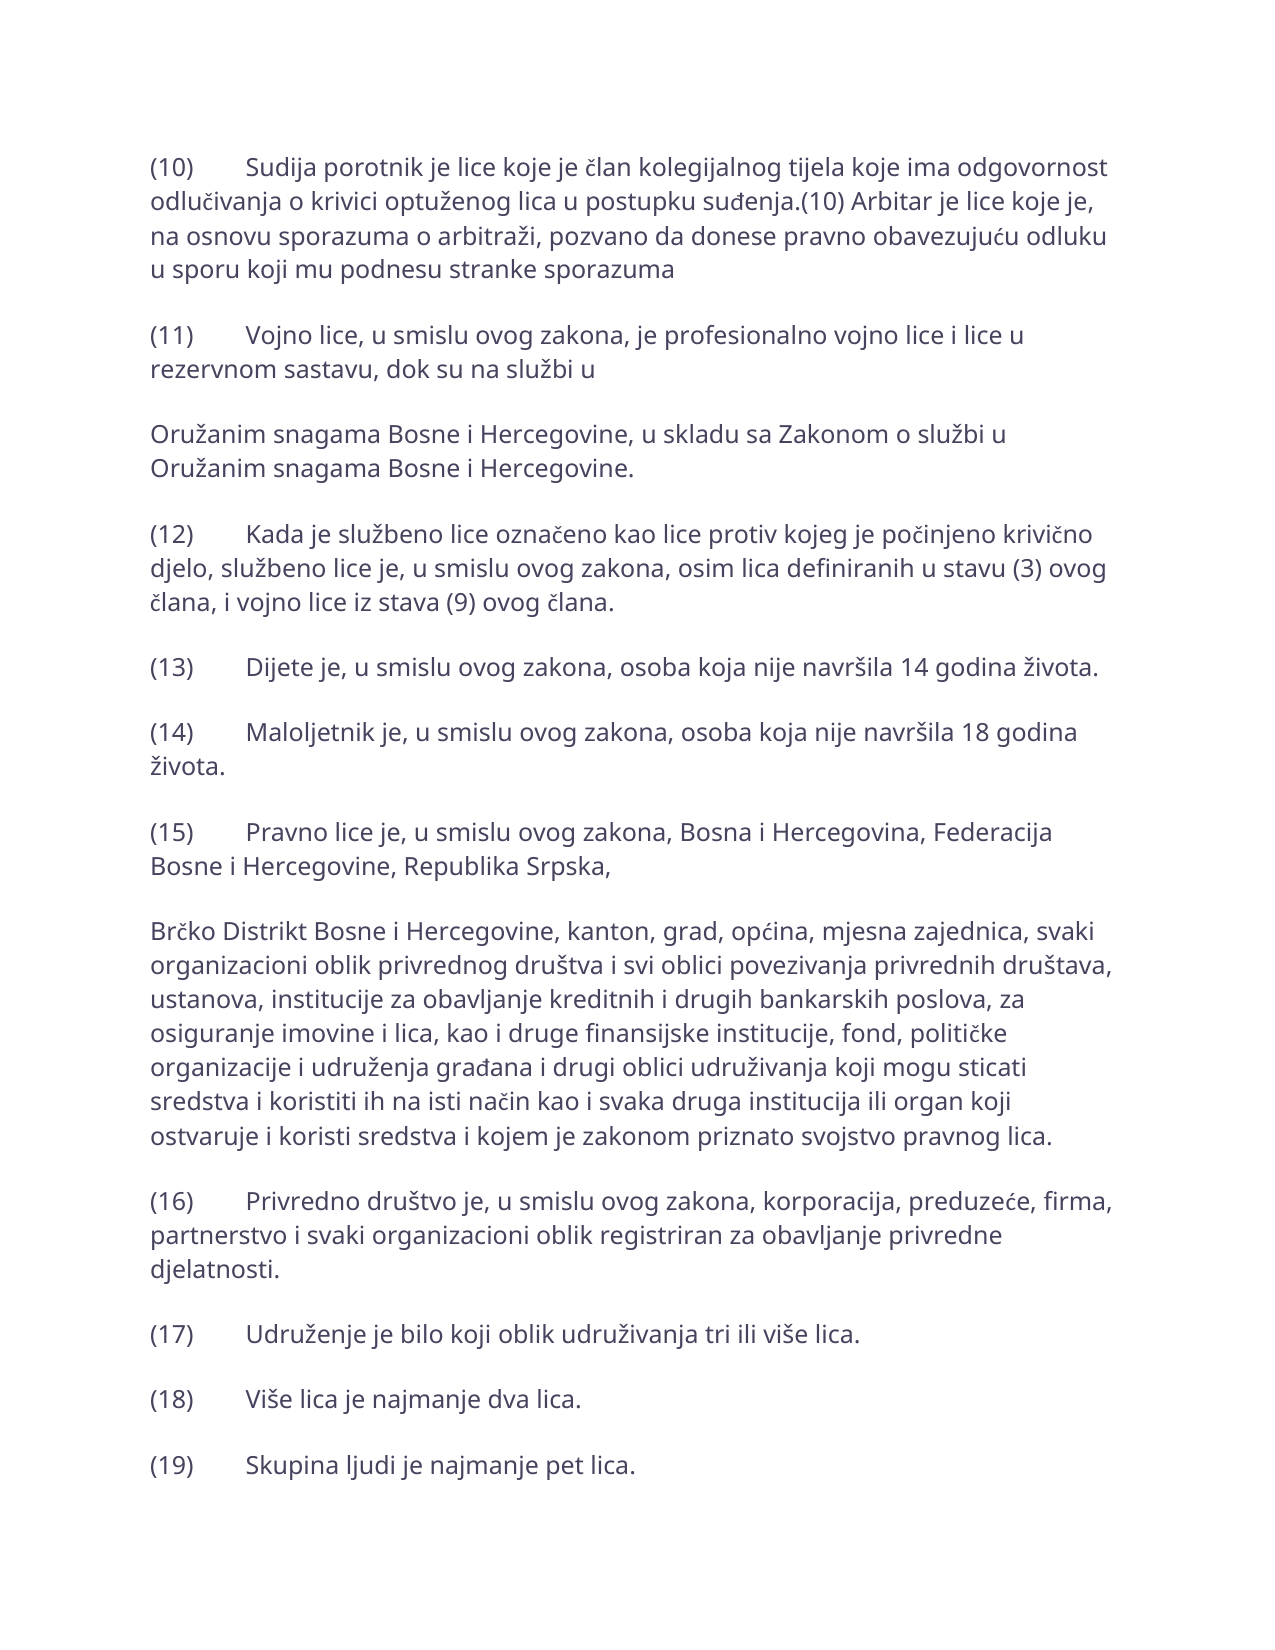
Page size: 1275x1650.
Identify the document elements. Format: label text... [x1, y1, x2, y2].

text (15) Pravno lice je, u smislu ovog zakona, Bosna i Hercegovina, Federacija Bosne i Hercegovine, Republika Srpska, [150, 814, 1125, 882]
text (14) Maloljetnik je, u smislu ovog zakona, osoba koja nije navršila 18 godina života. [150, 715, 1125, 783]
text Brčko Distrikt Bosne i Hercegovine, kanton, grad, općina, mjesna zajednica, svaki organizacioni oblik privrednog društva i svi oblici povezivanja privrednih društava, ustanova, institucije za obavljanje kreditnih i drugih bankarskih poslova, za osiguranje imovine i lica, kao i druge finansijske institucije, fond, političke organizacije i udruženja građana i drugi oblici udruživanja koji mogu sticati sredstva i koristiti ih na isti način kao i svaka druga institucija ili organ koji ostvaruje i koristi sredstva i kojem je zakonom priznato svojstvo pravnog lica. [150, 914, 1125, 1152]
text (12) Kada je službeno lice označeno kao lice protiv kojeg je počinjeno krivično djelo, službeno lice je, u smislu ovog zakona, osim lica definiranih u stavu (3) ovog člana, i vojno lice iz stava (9) ovog člana. [150, 516, 1125, 618]
text Oružanim snagama Bosne i Hercegovine, u skladu sa Zakonom o službi u Oružanim snagama Bosne i Hercegovine. [150, 417, 1125, 485]
text (11) Vojno lice, u smislu ovog zakona, je profesionalno vojno lice i lice u rezervnom sastavu, dok su na službi u [150, 317, 1125, 386]
text (18) Više lica je najmanje dva lica. [150, 1382, 1125, 1416]
text (10) Sudija porotnik je lice koje je član kolegijalnog tijela koje ima odgovornost odlučivanja o krivici optuženog lica u postupku suđenja.(10) Arbitar je lice koje je, na osnovu sporazuma o arbitraži, pozvano da donese pravno obavezujuću odluku u sporu koji mu podnesu stranke sporazuma [150, 150, 1125, 286]
text (19) Skupina ljudi je najmanje pet lica. [150, 1447, 1125, 1482]
text (17) Udruženje je bilo koji oblik udruživanja tri ili više lica. [150, 1317, 1125, 1351]
text (16) Privredno društvo je, u smislu ovog zakona, korporacija, preduzeće, firma, partnerstvo i svaki organizacioni oblik registriran za obavljanje privredne djelatnosti. [150, 1183, 1125, 1286]
text (13) Dijete je, u smislu ovog zakona, osoba koja nije navršila 14 godina života. [150, 650, 1125, 684]
